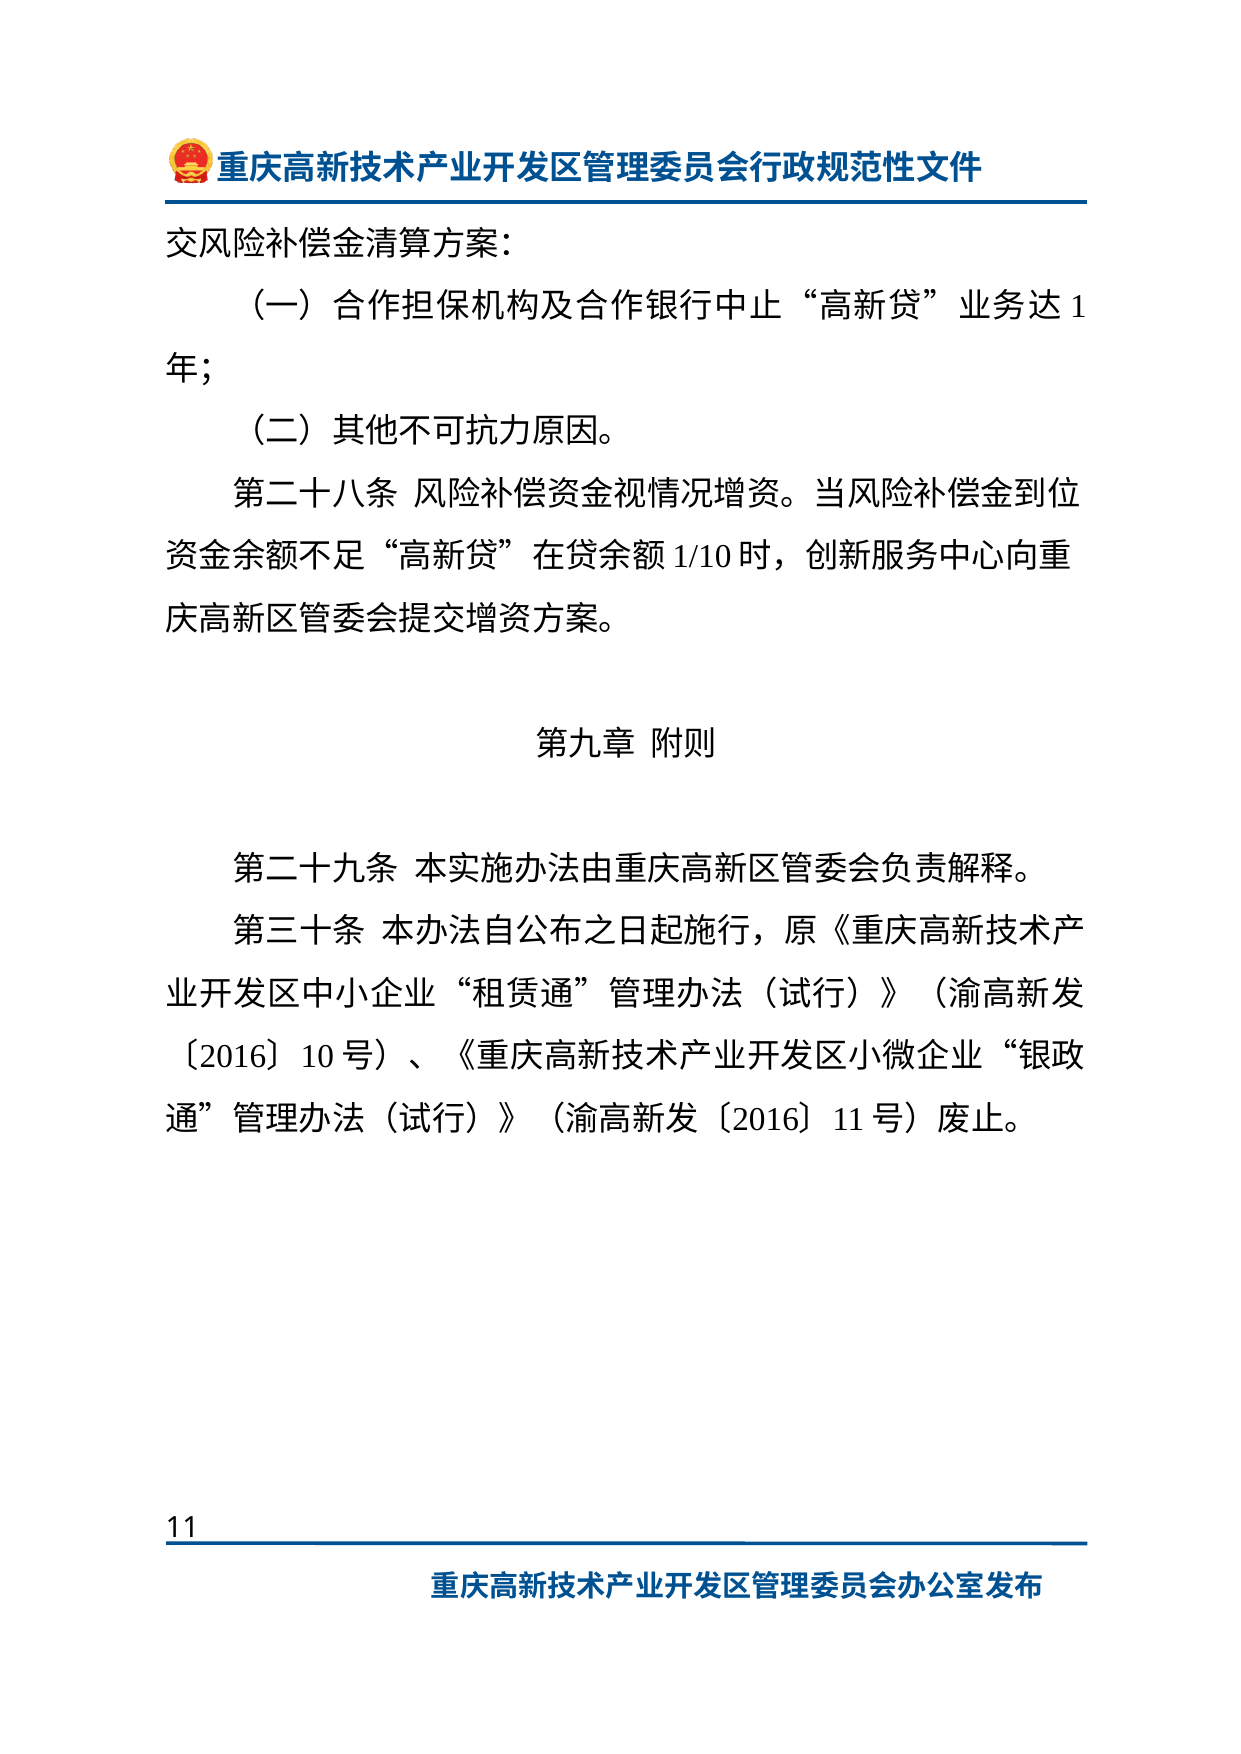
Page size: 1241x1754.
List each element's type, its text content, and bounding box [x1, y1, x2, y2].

text 第二十八条 风险补偿资金视情况增资。当风险补偿金到位资金余额不足“高新贷”在贷余额1/10时，创新服务中心向重庆高新区管委会提交增资方案。 [165, 455, 1087, 643]
text 第三十条 本办法自公布之日起施行，原《重庆高新技术产业开发区中小企业“租赁通”管理办法（试行）》（渝高新发〔2016〕10号）、《重庆高新技术产业开发区小微企业“银政通”管理办法（试行）》（渝高新发〔2016〕11号）废止。 [165, 893, 1087, 1143]
text 第九章 附则 [165, 705, 1087, 768]
text 第二十九条 本实施办法由重庆高新区管委会负责解释。 [165, 830, 1087, 893]
picture [165, 136, 217, 187]
text （二）其他不可抗力原因。 [165, 393, 1087, 455]
list 合作担保机构及合作银行中止“高新贷”业务达1年； [165, 268, 1087, 393]
text 第二十七条 风险补偿金的清算方案由创新服务中心制定，当出现下列情况之一时，创新服务中心向重庆高新区管委会提交风险补偿金清算方案： [165, 205, 1087, 268]
